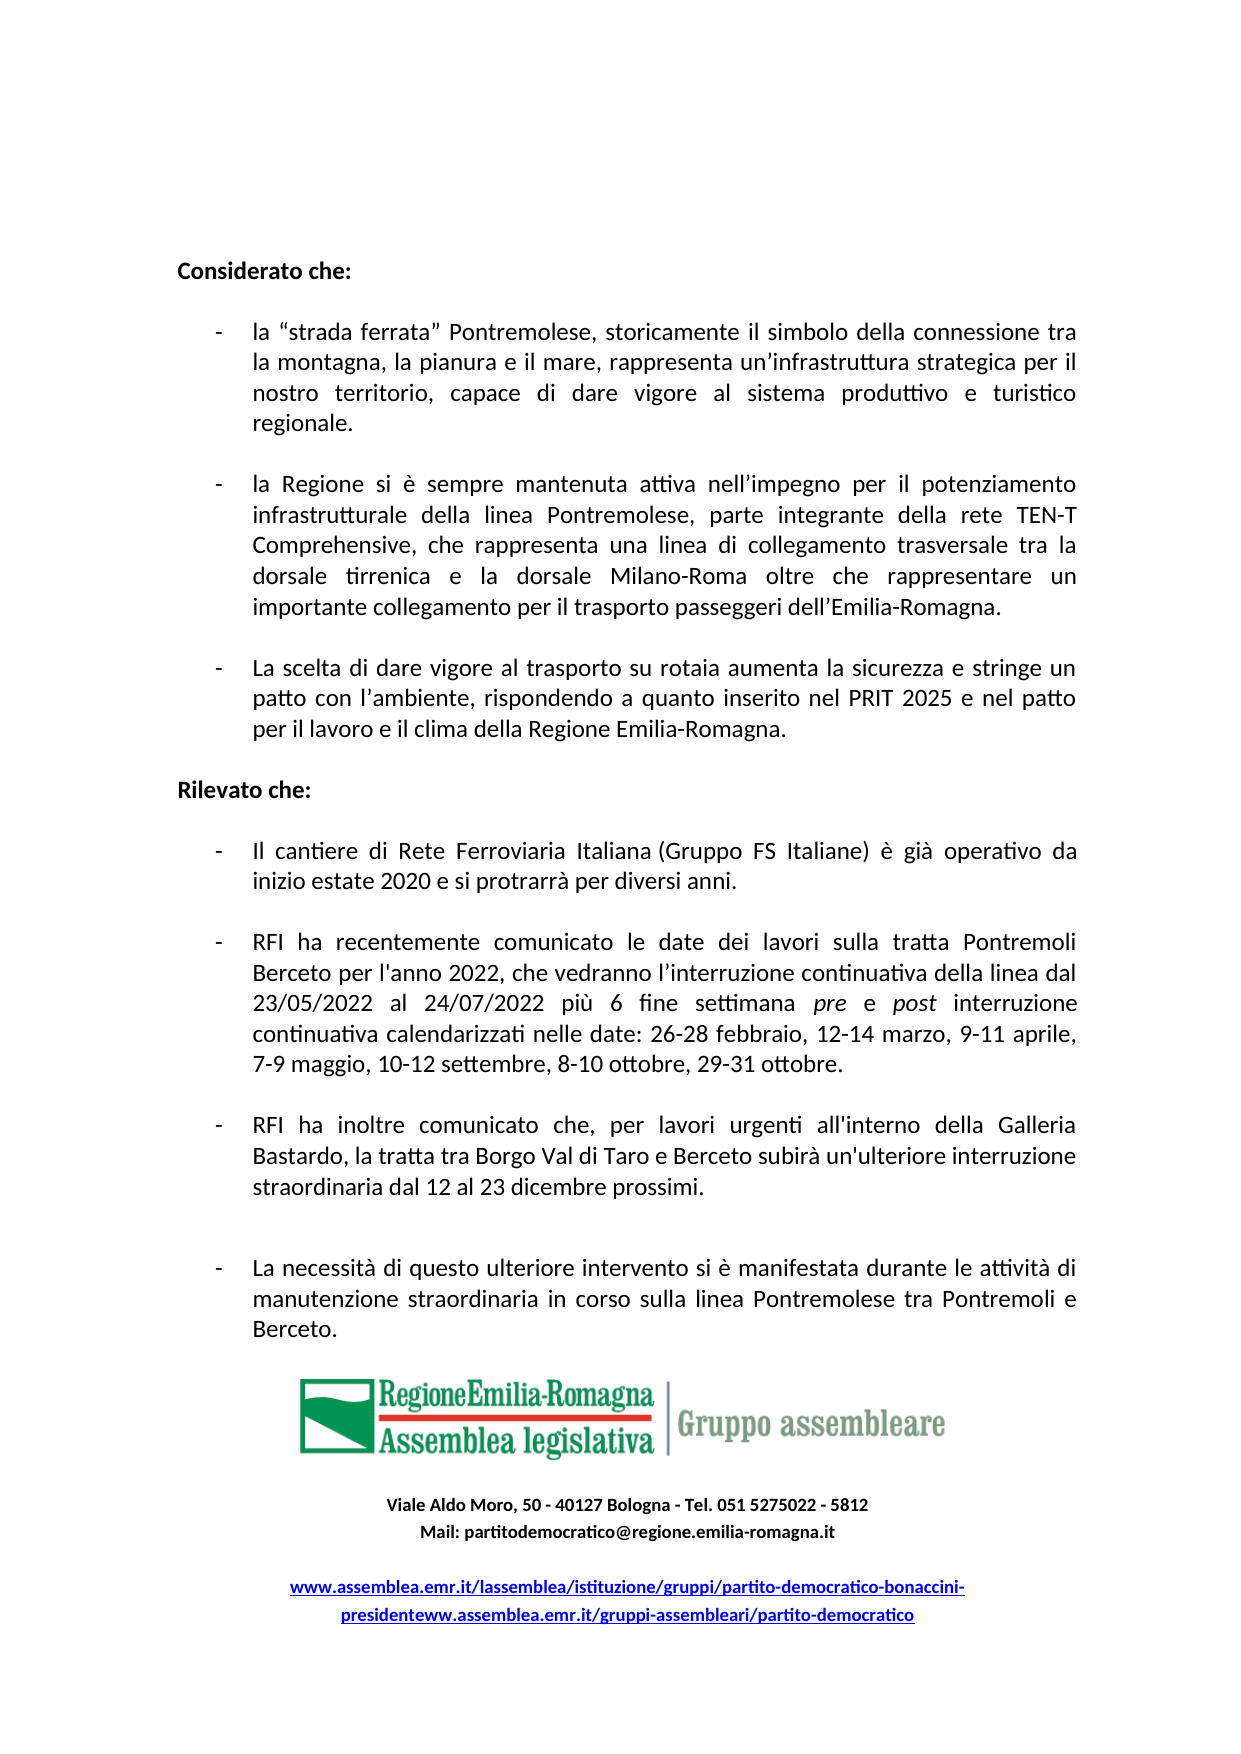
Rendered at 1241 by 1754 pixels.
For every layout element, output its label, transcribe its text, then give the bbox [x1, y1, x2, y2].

list la Regione si è sempre mantenuta attiva nell’impegno per il potenziamento infrastrutturale della linea Pontremolese, parte integrante della rete TEN-T Comprehensive, che rappresenta una linea di collegamento trasversale tra la dorsale tirrenica e la dorsale Milano-Roma oltre che rappresentare un importante collegamento per il trasporto passeggeri dell’Emilia-Romagna. [215, 469, 1078, 621]
list La scelta di dare vigore al trasporto su rotaia aumenta la sicurezza e stringe un patto con l’ambiente, rispondendo a quanto inserito nel PRIT 2025 e nel patto per il lavoro e il clima della Regione Emilia-Romagna. [215, 652, 1078, 743]
picture [300, 1379, 955, 1463]
list RFI ha inoltre comunicato che, per lavori urgenti all'interno della Galleria Bastardo, la tratta tra Borgo Val di Taro e Berceto subirà un'ulteriore interruzione straordinaria dal 12 al 23 dicembre prossimi. [215, 1109, 1078, 1201]
list la “strada ferrata” Pontremolese, storicamente il simbolo della connessione tra la montagna, la pianura e il mare, rappresenta un’infrastruttura strategica per il nostro territorio, capace di dare vigore al sistema produttivo e turistico regionale. [215, 316, 1078, 438]
list RFI ha recentemente comunicato le date dei lavori sulla tratta Pontremoli Berceto per l'anno 2022, che vedranno l’interruzione continuativa della linea dal 23/05/2022 al 24/07/2022 più 6 fine settimana pre e post interruzione continuativa calendarizzati nelle date: 26-28 febbraio, 12-14 marzo, 9-11 aprile, 7-9 maggio, 10-12 settembre, 8-10 ottobre, 29-31 ottobre. [215, 926, 1078, 1079]
text Rilevato che: [177, 774, 1078, 804]
text Considerato che: [177, 255, 1078, 286]
list Il cantiere di Rete Ferroviaria Italiana (Gruppo FS Italiane) è già operativo da inizio estate 2020 e si protrarrà per diversi anni. [215, 835, 1078, 896]
list La necessità di questo ulteriore intervento si è manifestata durante le attività di manutenzione straordinaria in corso sulla linea Pontremolese tra Pontremoli e Berceto. [215, 1252, 1078, 1344]
